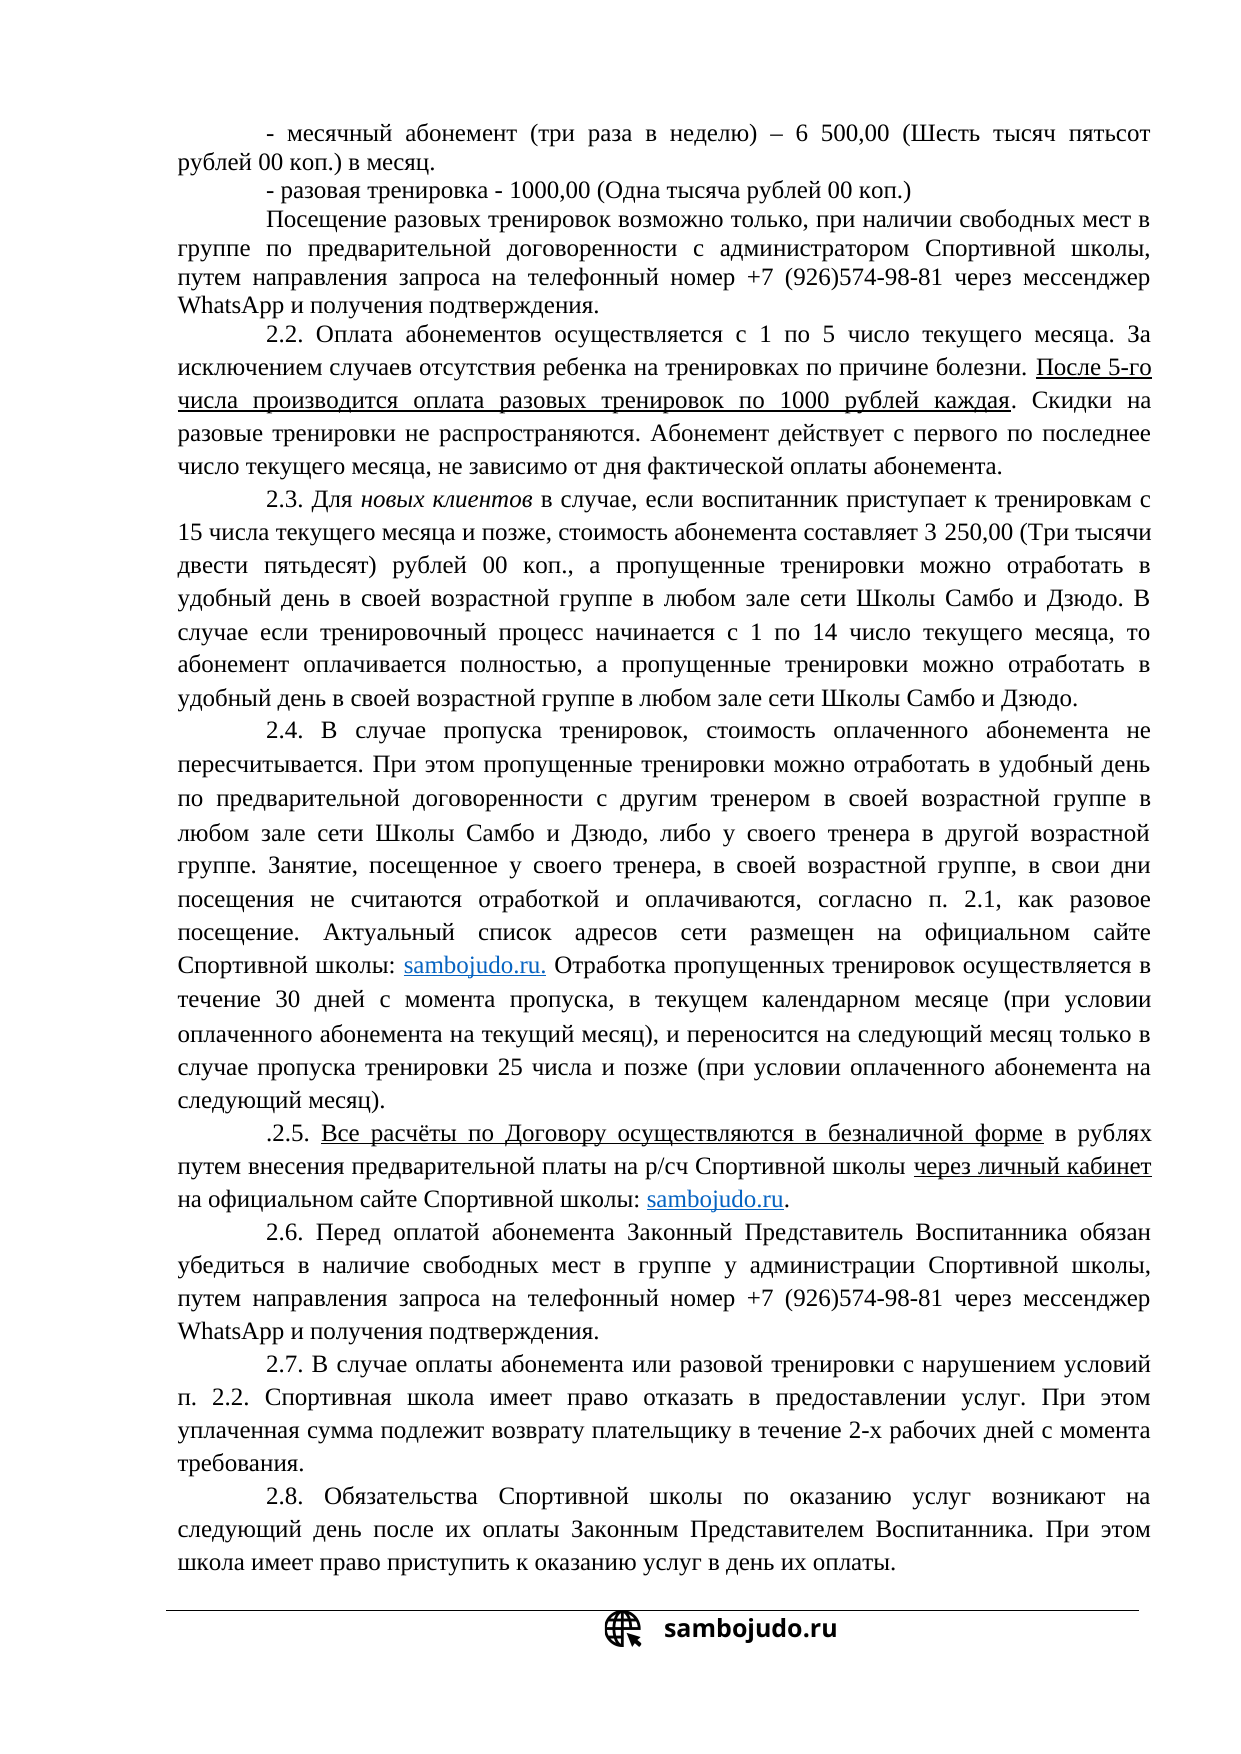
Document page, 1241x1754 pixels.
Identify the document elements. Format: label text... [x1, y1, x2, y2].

list 2.3. Для новых клиентов в случае, если воспитанник приступает к тренировкам с 15 числа текущего месяца и позже, стоимость абонемента составляет 3 250,00 (Три тысячи двести пятьдесят) рублей 00 коп., а пропущенные тренировки можно отработать в удобный день в своей возрастной группе в любом зале сети Школы Самбо и Дзюдо. В случае если тренировочный процесс начинается с 1 по 14 число текущего месяца, то абонемент оплачивается полностью, а пропущенные тренировки можно отработать в удобный день в своей возрастной группе в любом зале сети Школы Самбо и Дзюдо. [177, 484, 1152, 711]
list 2.6. Перед оплатой абонемента Законный Представитель Воспитанника обязан убедиться в наличие свободных мест в группе у администрации Спортивной школы, путем направления запроса на телефонный номер +7 (926)574-98-81 через мессенджер WhatsApp и получения подтверждения. [177, 1217, 1152, 1344]
list 2.8. Обязательства Спортивной школы по оказанию услуг возникают на следующий день после их оплаты Законным Представителем Воспитанника. При этом школа имеет право приступить к оказанию услуг в день их оплаты. [177, 1481, 1152, 1576]
picture [604, 1610, 642, 1647]
text - разовая тренировка - 1000,00 (Одна тысяча рублей 00 коп.) [177, 176, 1152, 204]
list 2.7. В случае оплаты абонемента или разовой тренировки с нарушением условий п. 2.2. Спортивная школа имеет право отказать в предоставлении услуг. При этом уплаченная сумма подлежит возврату плательщику в течение 2-х рабочих дней с момента требования. [177, 1349, 1152, 1477]
text Посещение разовых тренировок возможно только, при наличии свободных мест в группе по предварительной договоренности с администратором Спортивной школы, путем направления запроса на телефонный номер +7 (926)574-98-81 через мессенджер WhatsApp и получения подтверждения. [177, 204, 1152, 319]
text - месячный абонемент (три раза в неделю) – 6 500,00 (Шесть тысяч пятьсот рублей 00 коп.) в месяц. [177, 118, 1152, 176]
list 2.2. Оплата абонементов осуществляется с 1 по 5 число текущего месяца. За исключением случаев отсутствия ребенка на тренировках по причине болезни. После 5-го числа производится оплата разовых тренировок по 1000 рублей каждая. Скидки на разовые тренировки не распространяются. Абонемент действует с первого по последнее число текущего месяца, не зависимо от дня фактической оплаты абонемента. [177, 319, 1152, 480]
list 2.4. В случае пропуска тренировок, стоимость оплаченного абонемента не пересчитывается. При этом пропущенные тренировки можно отработать в удобный день по предварительной договоренности с другим тренером в своей возрастной группе в любом зале сети Школы Самбо и Дзюдо, либо у своего тренера в другой возрастной группе. Занятие, посещенное у своего тренера, в своей возрастной группе, в свои дни посещения не считаются отработкой и оплачиваются, согласно п. 2.1, как разовое посещение. Актуальный список адресов сети размещен на официальном сайте Спортивной школы: sambojudo.ru. Отработка пропущенных тренировок осуществляется в течение 30 дней с момента пропуска, в текущем календарном месяце (при условии оплаченного абонемента на текущий месяц), и переносится на следующий месяц только в случае пропуска тренировки 25 числа и позже (при условии оплаченного абонемента на следующий месяц). [177, 716, 1152, 1113]
list .2.5. Все расчёты по Договору осуществляются в безналичной форме в рублях путем внесения предварительной платы на р/сч Спортивной школы через личный кабинет на официальном сайте Спортивной школы: sambojudo.ru. [177, 1118, 1152, 1212]
